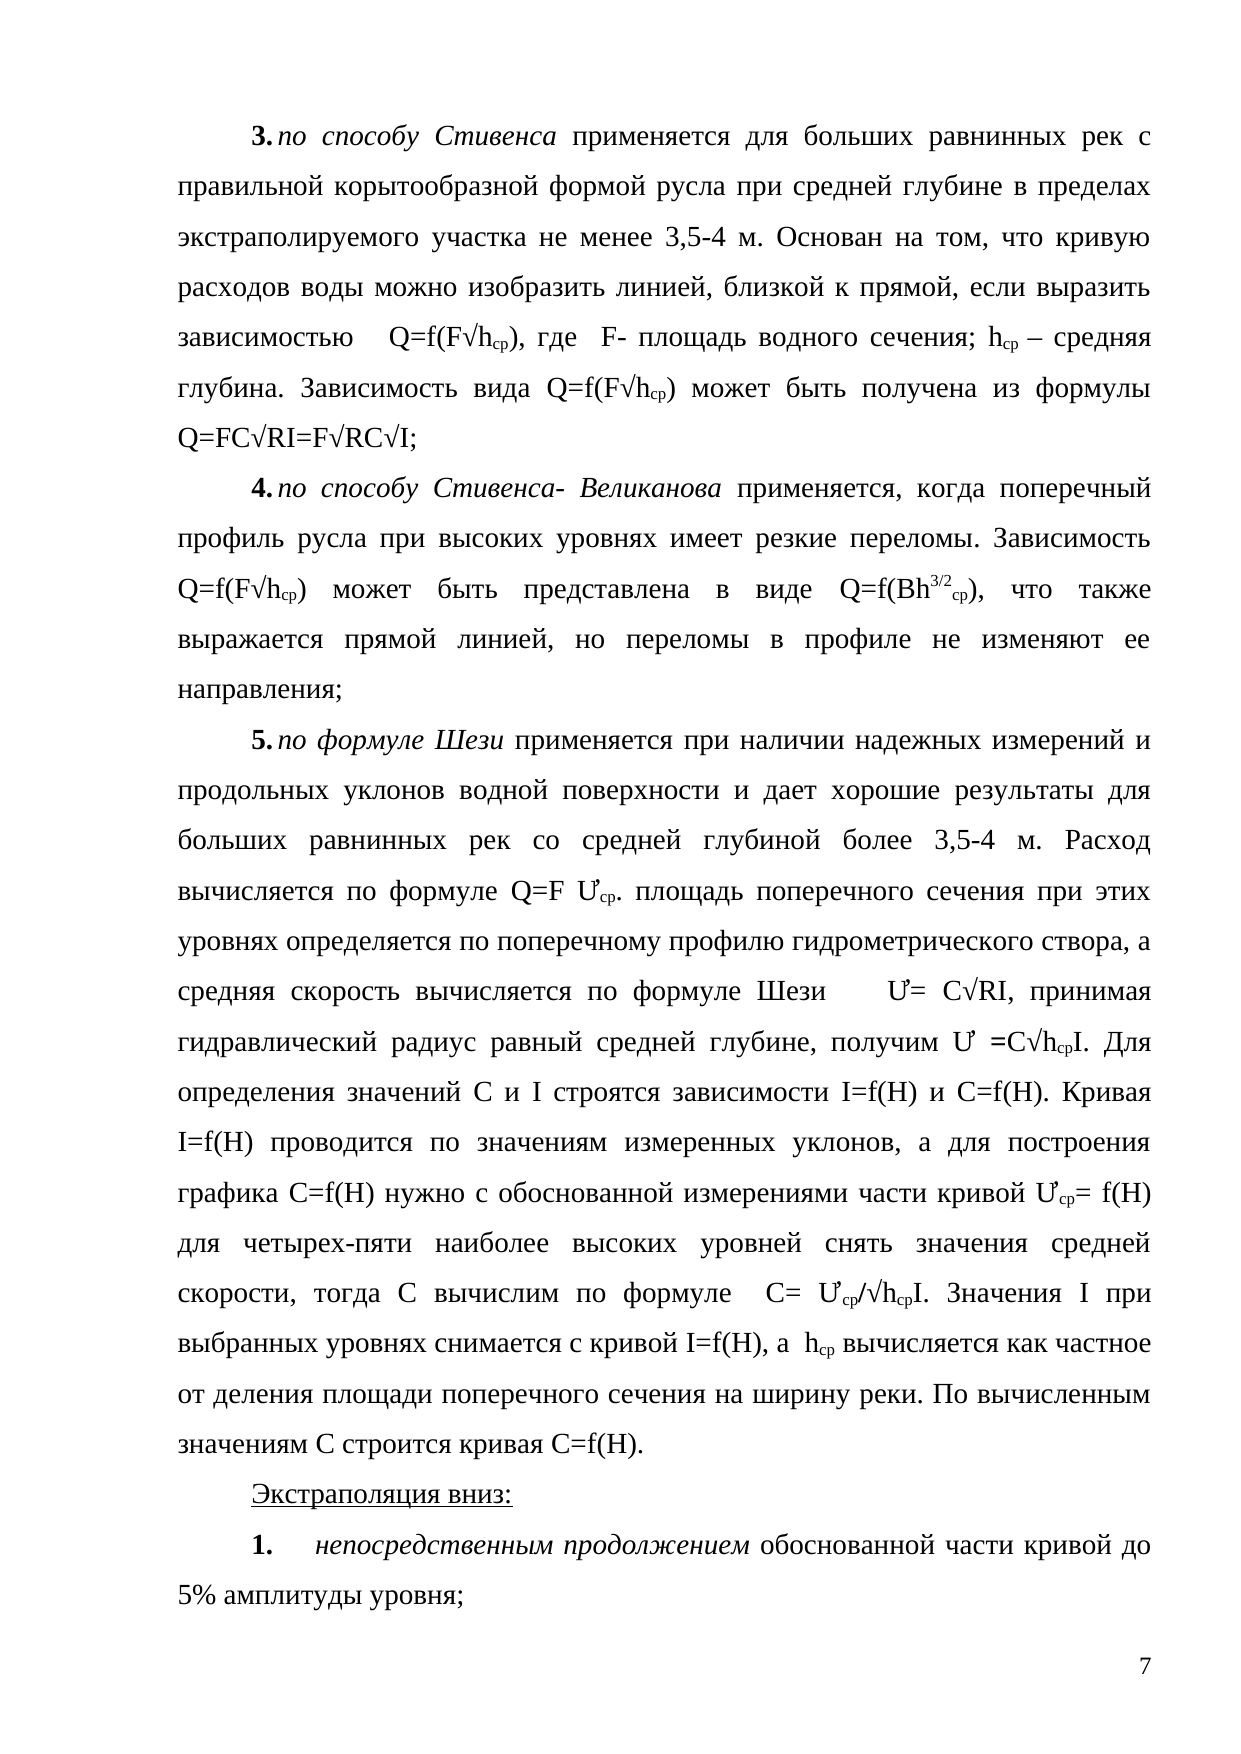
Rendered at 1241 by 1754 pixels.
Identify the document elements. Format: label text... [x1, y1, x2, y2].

text Экстраполяция вниз: [177, 1477, 1152, 1510]
list по способу Стивенса применяется для больших равнинных рек с правильной корытообразной формой русла при средней глубине в пределах экстраполируемого участка не менее 3,5-. Основан на том, что кривую расходов воды можно изобразить линией, близкой к прямой, если выразить зависимостью Q=f(F√hср), где F- площадь водного сечения; hср – средняя глубина. Зависимость вида Q=f(F√hср) может быть получена из формулы Q=FC√RI=F√RC√I; [177, 118, 1152, 453]
list по способу Стивенса- Великанова применяется, когда поперечный профиль русла при высоких уровнях имеет резкие переломы. Зависимость Q=f(F√hср) может быть представлена в виде Q=f(Bh3/2ср), что также выражается прямой линией, но переломы в профиле не изменяют ее направления; [177, 470, 1152, 705]
list непосредственным продолжением обоснованной части кривой до 5% амплитуды уровня; [177, 1527, 1152, 1611]
list по формуле Шези применяется при наличии надежных измерений и продольных уклонов водной поверхности и дает хорошие результаты для больших равнинных рек со средней глубиной более 3,5-. Расход вычисляется по формуле Q=F Ưср. площадь поперечного сечения при этих уровнях определяется по поперечному профилю гидрометрического створа, а средняя скорость вычисляется по формуле Шези Ư= C√RI, принимая гидравлический радиус равный средней глубине, получим Ư =C√hсрI. Для определения значений C и I строятся зависимости I=f(H) и C=f(H). Кривая I=f(H) проводится по значениям измеренных уклонов, а для построения графика C=f(H) нужно с обоснованной измерениями части кривой Ưср= f(Н) для четырех-пяти наиболее высоких уровней снять значения средней скорости, тогда С вычислим по формуле С= Ưср/√hсрI. Значения I при выбранных уровнях снимается с кривой I=f(H), а hср вычисляется как частное от деления площади поперечного сечения на ширину реки. По вычисленным значениям С строится кривая C=f(H). [177, 722, 1152, 1460]
